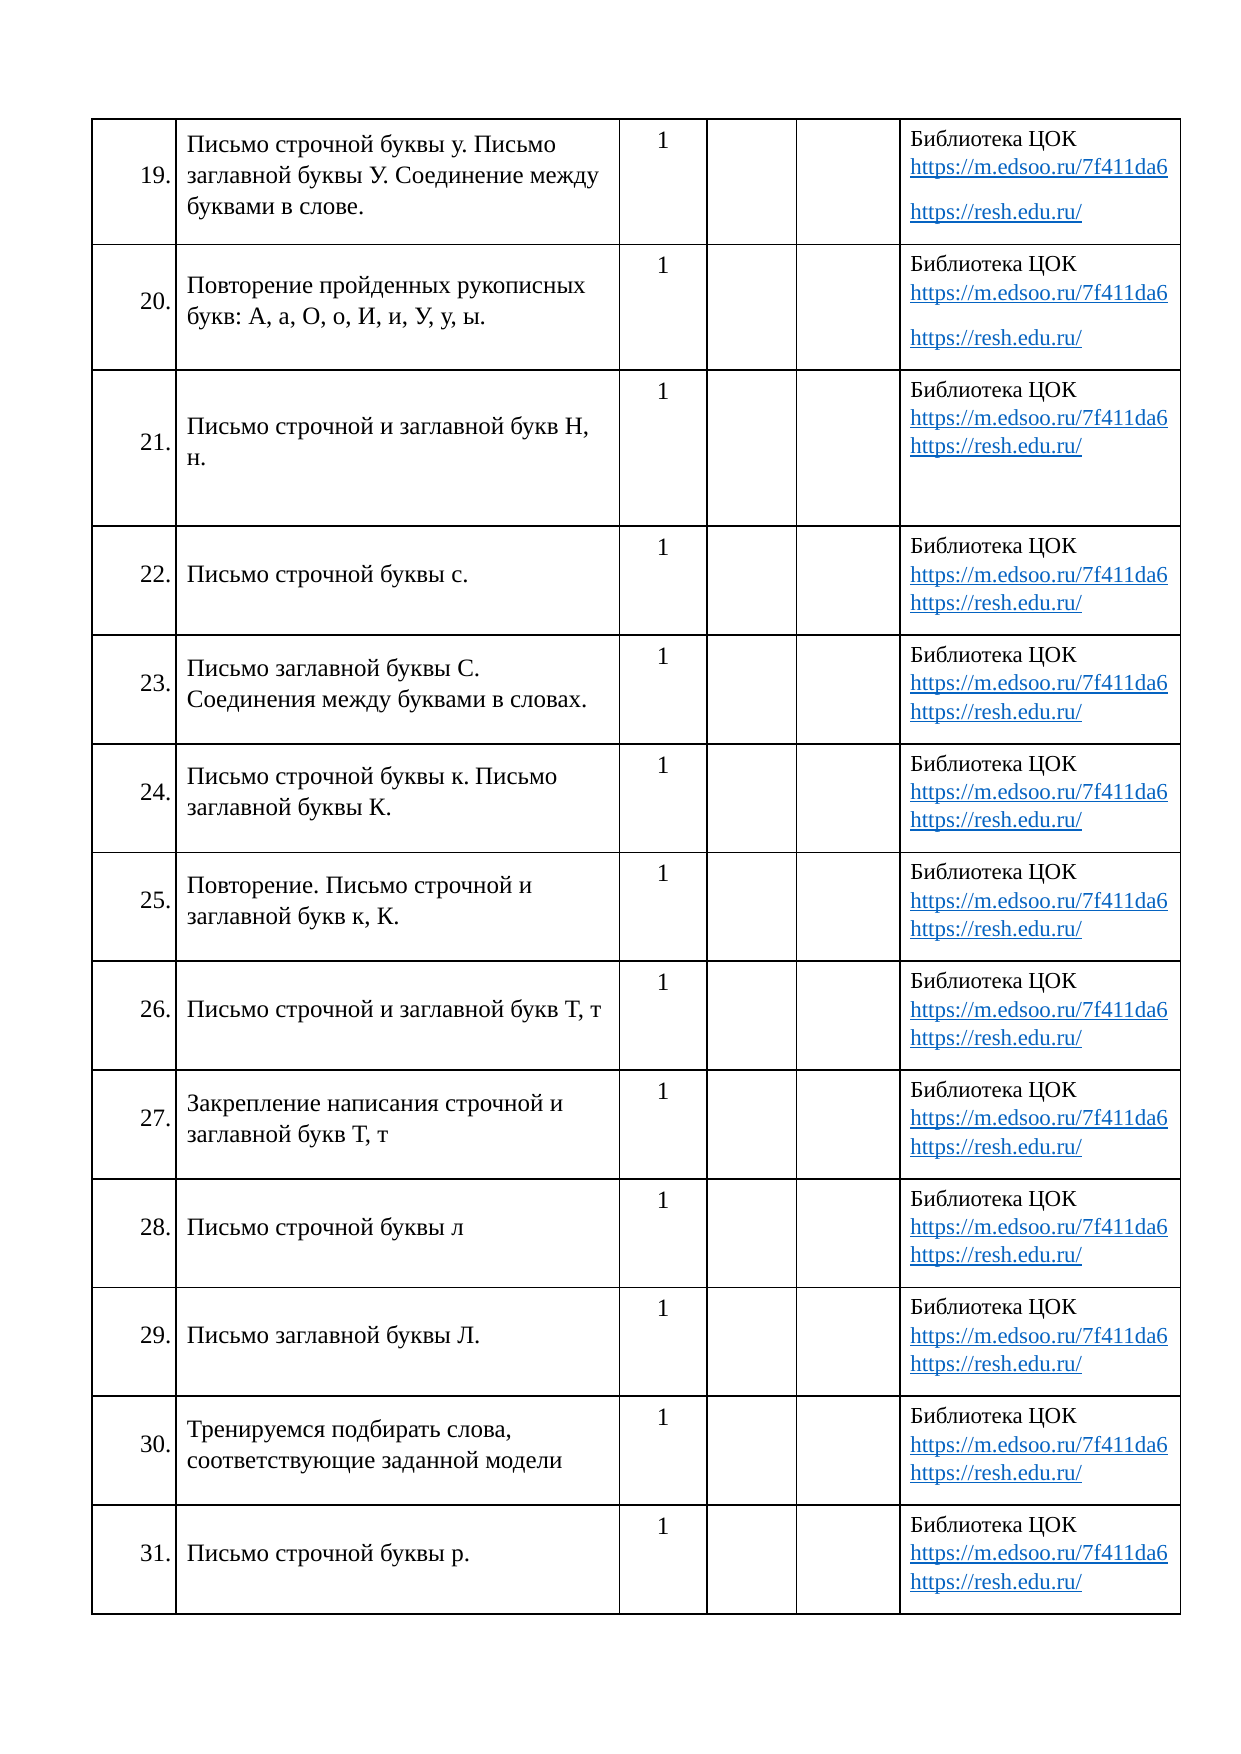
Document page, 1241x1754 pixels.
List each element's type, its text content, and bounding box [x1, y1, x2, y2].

table_cell [93, 527, 175, 634]
table_cell 1 [620, 1180, 706, 1287]
table_cell Библиотека ЦОК https://m.edsoo.ru/7f411da6 https://resh.edu.ru/ [901, 853, 1180, 960]
table_cell Библиотека ЦОК https://m.edsoo.ru/7f411da6 https://resh.edu.ru/ [901, 636, 1180, 743]
table_cell [797, 1506, 899, 1613]
table_cell [93, 1397, 175, 1504]
table_cell Закрепление написания строчной и заглавной букв Т, т [177, 1071, 619, 1178]
table_cell Письмо строчной буквы р. [177, 1506, 619, 1613]
table_cell [708, 1288, 796, 1395]
table_cell 1 [620, 745, 706, 852]
table_cell [708, 636, 796, 743]
table_cell 1 [620, 1071, 706, 1178]
table_cell [708, 962, 796, 1069]
table_cell [93, 245, 175, 369]
table_cell [708, 1071, 796, 1178]
table_cell Письмо строчной и заглавной букв Т, т [177, 962, 619, 1069]
table_cell [708, 527, 796, 634]
table_cell Письмо строчной и заглавной букв Н, н. [177, 371, 619, 525]
table_cell [797, 962, 899, 1069]
table_cell Письмо строчной буквы у. Письмо заглавной буквы У. Соединение между буквами в слове. [177, 120, 619, 243]
table_cell Тренируемся подбирать слова, соответствующие заданной модели [177, 1397, 619, 1504]
table_cell Повторение. Письмо строчной и заглавной букв к, К. [177, 853, 619, 960]
table_cell [93, 1506, 175, 1613]
table_cell [797, 636, 899, 743]
table_cell 1 [620, 120, 706, 243]
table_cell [901, 1397, 1180, 1504]
table_cell [93, 1288, 175, 1395]
table_cell Письмо строчной буквы с. [177, 527, 619, 634]
table_cell [797, 1071, 899, 1178]
table_cell Библиотека ЦОК https://m.edsoo.ru/7f411da6 https://resh.edu.ru/ [901, 371, 1180, 525]
table_cell 1 [620, 527, 706, 634]
table_cell 1 [620, 1288, 706, 1395]
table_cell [901, 120, 1180, 243]
table_cell Письмо заглавной буквы С. Соединения между буквами в словах. [177, 636, 619, 743]
table_cell [797, 245, 899, 369]
table_cell [93, 1071, 175, 1178]
table_cell [93, 1180, 175, 1287]
table_cell Библиотека ЦОК https://m.edsoo.ru/7f411da6 https://resh.edu.ru/ [901, 1071, 1180, 1178]
table_cell [708, 853, 796, 960]
table_cell Библиотека ЦОК https://m.edsoo.ru/7f411da6 https://resh.edu.ru/ [901, 1180, 1180, 1287]
table_cell Библиотека ЦОК https://m.edsoo.ru/7f411da6 https://resh.edu.ru/ [901, 745, 1180, 852]
table_cell [797, 1288, 899, 1395]
table_cell 1 [620, 962, 706, 1069]
table_cell Библиотека ЦОК https://m.edsoo.ru/7f411da6 https://resh.edu.ru/ [901, 1288, 1180, 1395]
table_cell Библиотека ЦОК https://m.edsoo.ru/7f411da6 https://resh.edu.ru/ [901, 527, 1180, 634]
table_cell [797, 745, 899, 852]
table_cell [93, 745, 175, 852]
table_cell [708, 1506, 796, 1613]
table_cell [93, 636, 175, 743]
table_cell Письмо строчной буквы л [177, 1180, 619, 1287]
table_cell [797, 1180, 899, 1287]
table_cell [708, 745, 796, 852]
table_cell Повторение пройденных рукописных букв: А, а, О, о, И, и, У, у, ы. [177, 245, 619, 369]
table_cell [93, 853, 175, 960]
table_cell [901, 245, 1180, 369]
table_cell [708, 1397, 796, 1504]
table_cell [797, 371, 899, 525]
table_cell 1 [620, 371, 706, 525]
table_cell Письмо строчной буквы к. Письмо заглавной буквы К. [177, 745, 619, 852]
table_cell [708, 1180, 796, 1287]
table_cell 1 [620, 1397, 706, 1504]
table_cell [797, 120, 899, 243]
table_cell [797, 853, 899, 960]
table_cell [93, 120, 175, 243]
table_cell 1 [620, 853, 706, 960]
table_cell Библиотека ЦОК https://m.edsoo.ru/7f411da6 https://resh.edu.ru/ [901, 962, 1180, 1069]
table_cell [93, 962, 175, 1069]
table_cell [708, 245, 796, 369]
table_cell [93, 371, 175, 525]
table_cell 1 [620, 636, 706, 743]
table_cell 1 [620, 245, 706, 369]
table_cell 1 [620, 1506, 706, 1613]
table_cell [797, 1397, 899, 1504]
table_cell Письмо заглавной буквы Л. [177, 1288, 619, 1395]
table_cell [797, 527, 899, 634]
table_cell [901, 1506, 1180, 1613]
table_cell [708, 371, 796, 525]
table_cell [708, 120, 796, 243]
